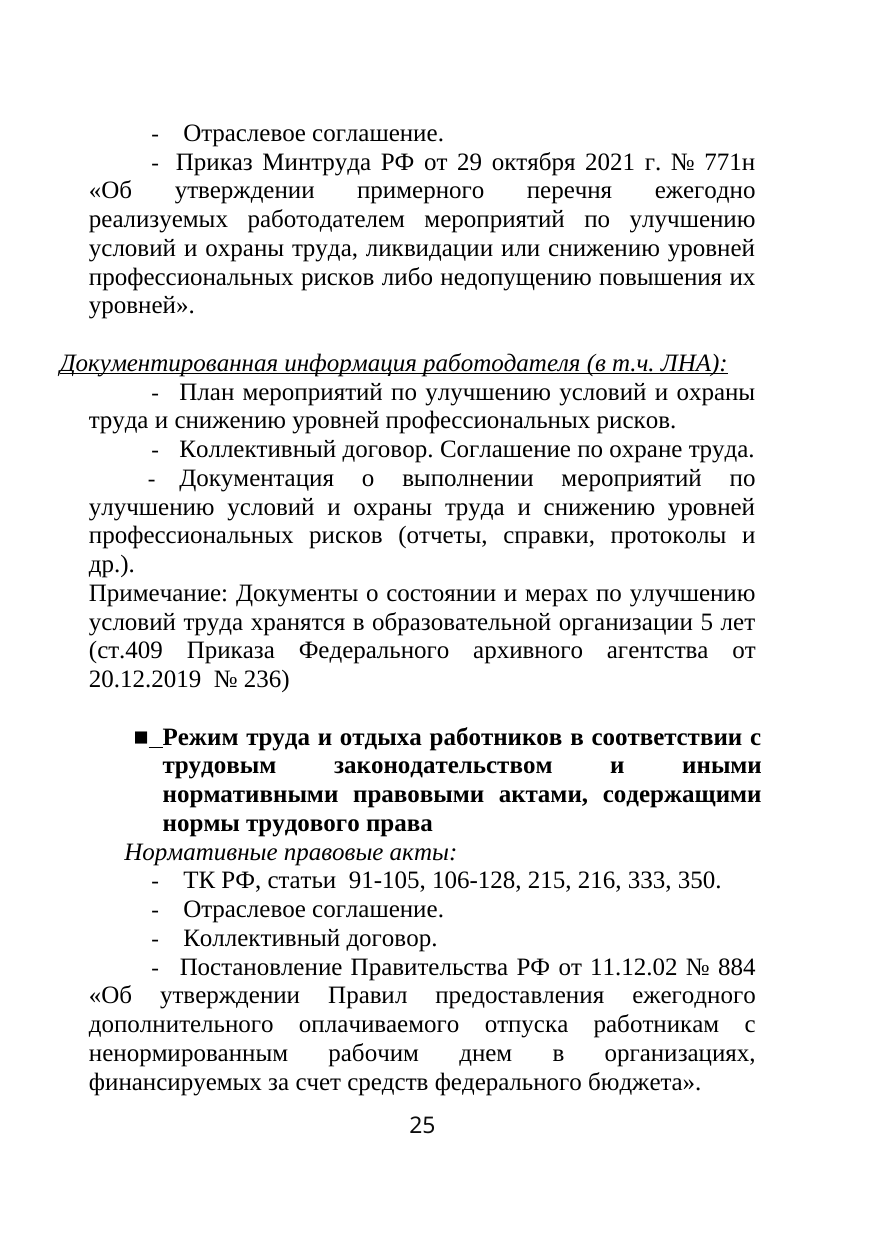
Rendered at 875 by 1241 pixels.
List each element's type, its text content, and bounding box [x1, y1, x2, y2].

list Коллективный договор. [89, 923, 756, 952]
text ■ Режим труда и отдыха работников в соответствии с трудовым законодательством и иными нормативными правовыми актами, содержащими нормы трудового права [133, 722, 762, 837]
list Приказ Минтруда РФ от 29 октября 2021 г. № 771н «Об утверждении примерного перечня ежегодно реализуемых работодателем мероприятий по улучшению условий и охраны труда, ликвидации или снижению уровней профессиональных рисков либо недопущению повышения их уровней». [89, 147, 756, 319]
text Документированная информация работодателя (в т.ч. ЛНА): [59, 348, 756, 377]
text Нормативные правовые акты: [124, 837, 756, 866]
list Постановление Правительства РФ от 11.12.02 № 884 «Об утверждении Правил предоставления ежегодного дополнительного оплачиваемого отпуска работникам с ненормированным рабочим днем в организациях, финансируемых за счет средств федерального бюджета». [89, 952, 756, 1096]
list ТК РФ, статьи 91-105, 106-128, 215, 216, 333, 350. [89, 866, 756, 894]
text Примечание: Документы о состоянии и мерах по улучшению условий труда хранятся в образовательной организации 5 лет (ст.409 Приказа Федерального архивного агентства от 20.12.2019 № 236) [89, 578, 756, 693]
list Коллективный договор. Соглашение по охране труда. [89, 434, 756, 463]
list План мероприятий по улучшению условий и охраны труда и снижению уровней профессиональных рисков. [89, 377, 756, 434]
list Отраслевое соглашение. [89, 118, 756, 147]
list Отраслевое соглашение. [89, 894, 756, 923]
list Документация о выполнении мероприятий по улучшению условий и охраны труда и снижению уровней профессиональных рисков (отчеты, справки, протоколы и др.). [89, 463, 756, 578]
